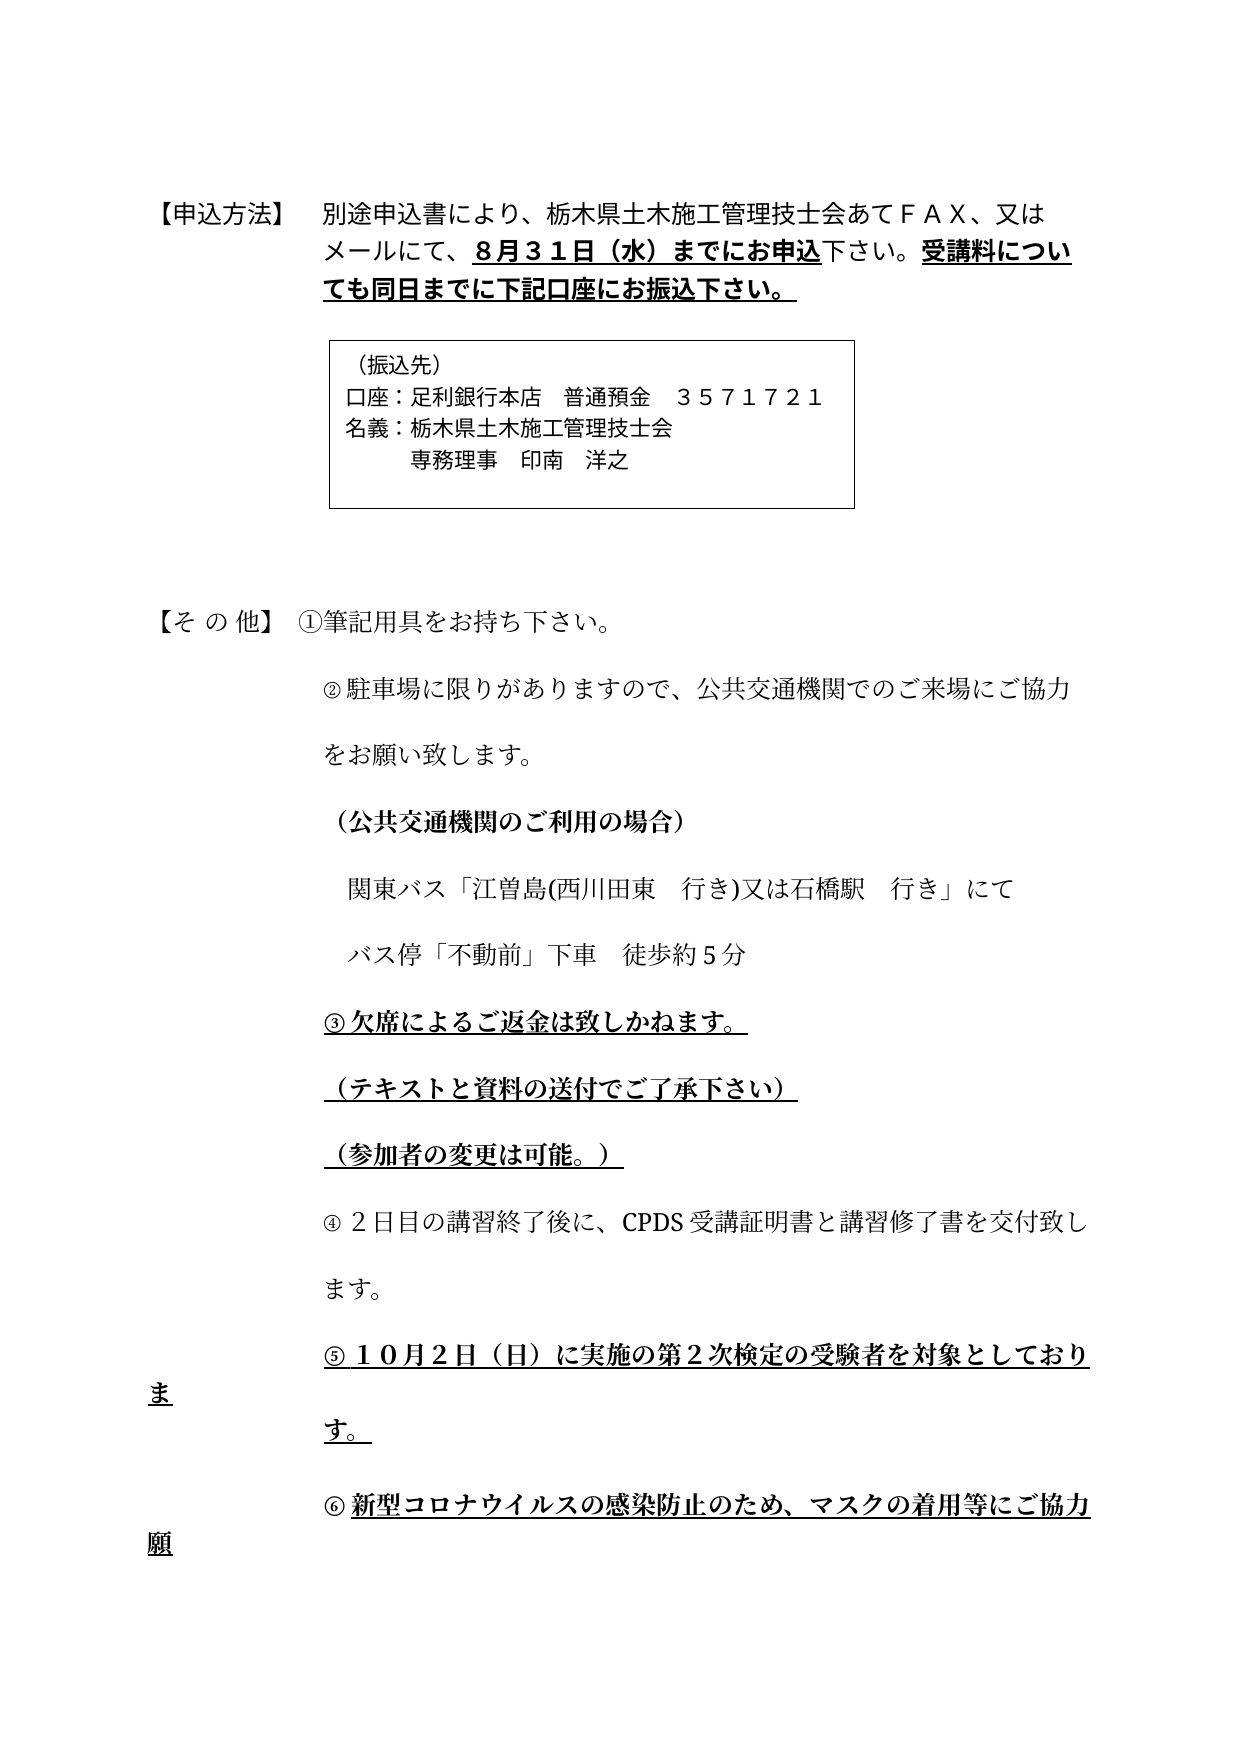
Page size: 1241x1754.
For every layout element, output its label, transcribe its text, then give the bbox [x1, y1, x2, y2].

text ます。 [148, 1269, 1092, 1306]
text バス停「不動前」下車 徒歩約5分 [148, 935, 1092, 973]
text （参加者の変更は可能。） [148, 1135, 1092, 1173]
text （公共交通機関のご利用の場合） [148, 802, 1092, 839]
text す。 [148, 1410, 1092, 1448]
text をお願い致します。 [148, 735, 1092, 773]
text 関東バス「江曽島(西川田東 行き)又は石橋駅 行き」にて [148, 869, 1092, 906]
text 【そ の 他】 ①筆記用具をお持ち下さい。 [148, 602, 1092, 639]
text （テキストと資料の送付でご了承下さい） [148, 1069, 1092, 1106]
text ③欠席によるご返金は致しかねます。 [148, 1002, 1092, 1039]
text ②駐車場に限りがありますので、公共交通機関でのご来場にご協力 [148, 669, 1092, 706]
text 【申込方法】 別途申込書により、栃木県土木施工管理技士会あてＦＡＸ、又はメールにて、８月３１日（水）までにお申込下さい。受講料についても同日までに下記口座にお振込下さい。 [148, 194, 1092, 306]
text ⑤１０月２日（日）に実施の第２次検定の受験者を対象としておりま [148, 1335, 1092, 1410]
text ⑥新型コロナウイルスの感染防止のため、マスクの着用等にご協力願 [148, 1485, 1092, 1560]
text ④２日目の講習終了後に、CPDS受講証明書と講習修了書を交付致し [148, 1202, 1092, 1239]
